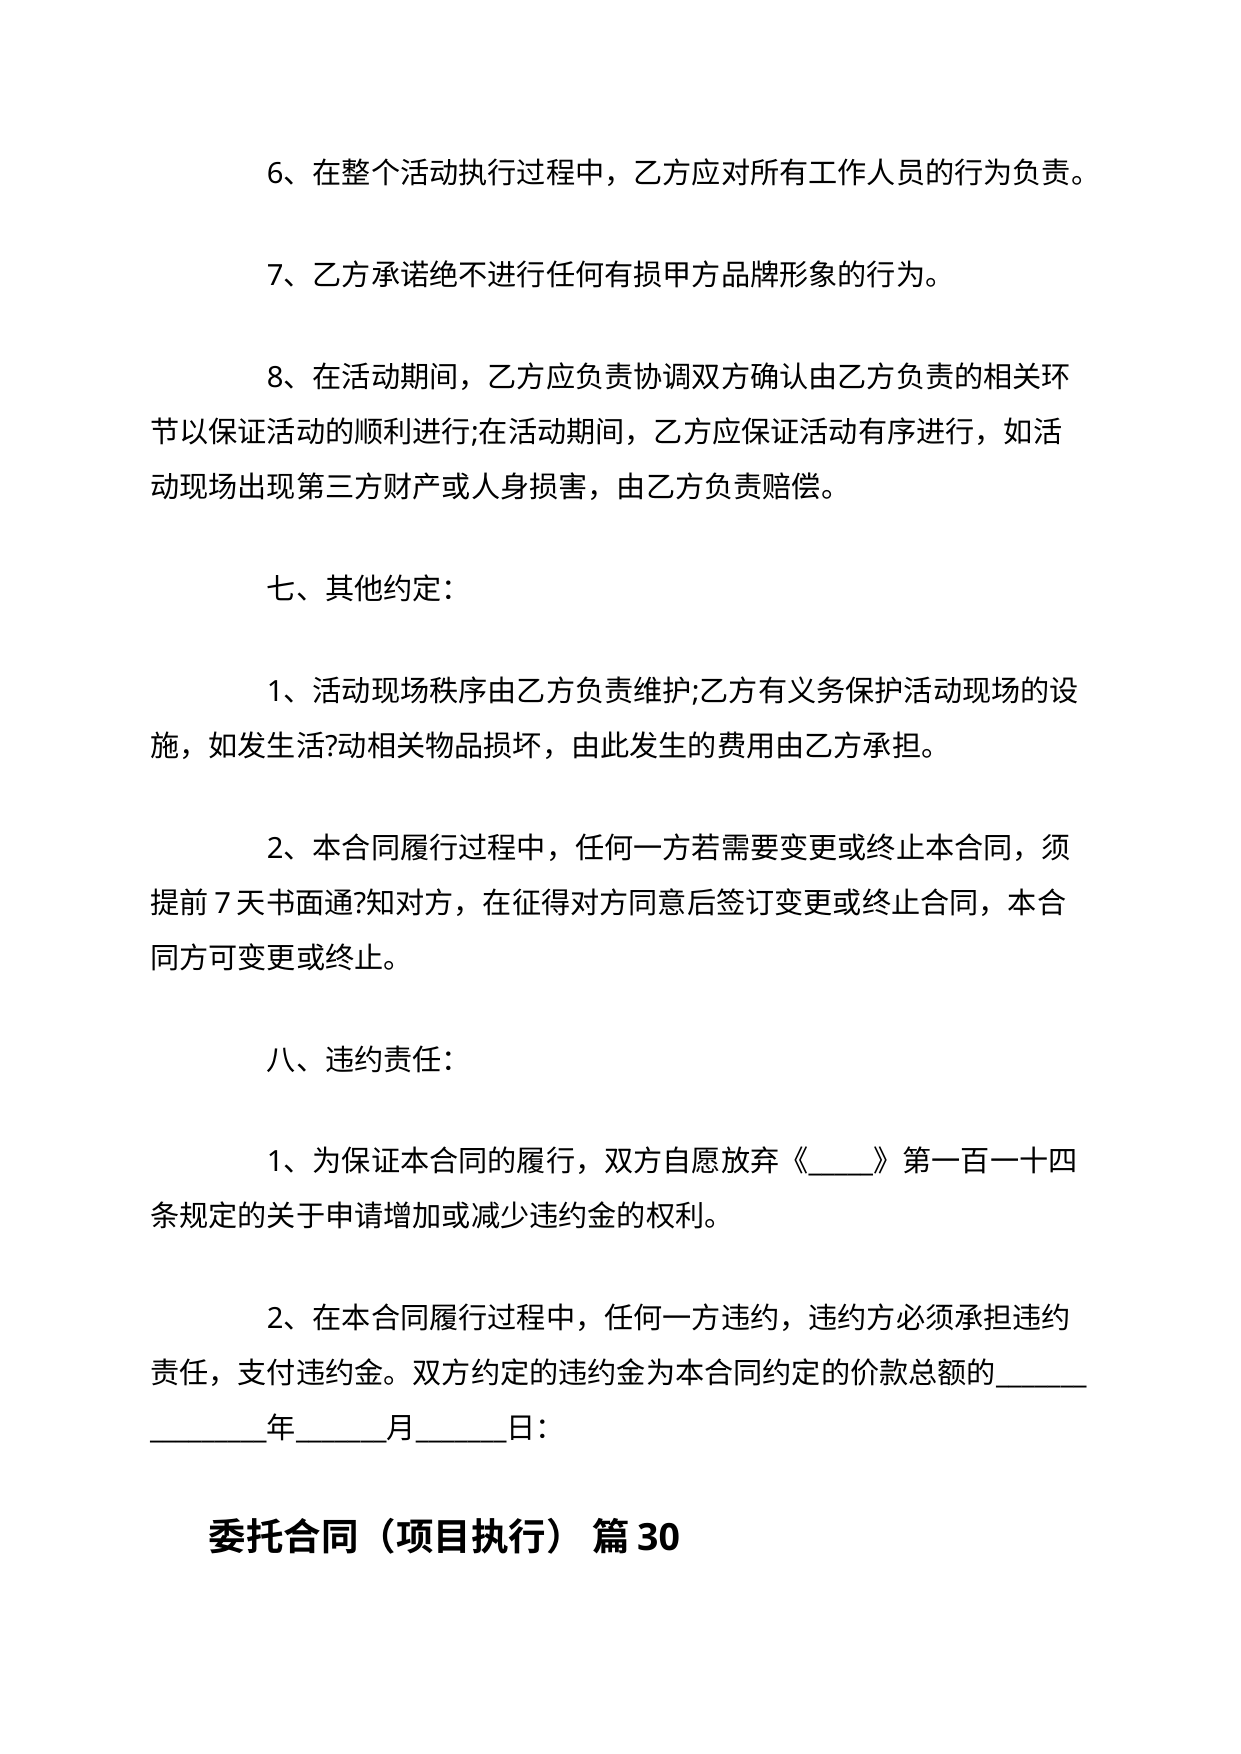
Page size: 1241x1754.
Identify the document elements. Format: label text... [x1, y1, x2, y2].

text 委托合同（项目执行） 篇30 [150, 1507, 1090, 1561]
text 1、为保证本合同的履行，双方自愿放弃《_____》第一百一十四条规定的关于申请增加或减少违约金的权利。 [150, 1138, 1090, 1235]
text 七、其他约定： [150, 566, 1090, 608]
text 2、在本合同履行过程中，任何一方违约，违约方必须承担违约责任，支付违约金。双方约定的违约金为本合同约定的价款总额的________________年_______月_______日： [150, 1295, 1090, 1447]
text 1、活动现场秩序由乙方负责维护;乙方有义务保护活动现场的设施，如发生活?动相关物品损坏，由此发生的费用由乙方承担。 [150, 667, 1090, 765]
text 6、在整个活动执行过程中，乙方应对所有工作人员的行为负责。 [150, 150, 1090, 192]
text 7、乙方承诺绝不进行任何有损甲方品牌形象的行为。 [150, 252, 1090, 294]
text 2、本合同履行过程中，任何一方若需要变更或终止本合同，须提前7天书面通?知对方，在征得对方同意后签订变更或终止合同，本合同方可变更或终止。 [150, 824, 1090, 977]
text 八、违约责任： [150, 1036, 1090, 1078]
text 8、在活动期间，乙方应负责协调双方确认由乙方负责的相关环节以保证活动的顺利进行;在活动期间，乙方应保证活动有序进行，如活动现场出现第三方财产或人身损害，由乙方负责赔偿。 [150, 354, 1090, 506]
